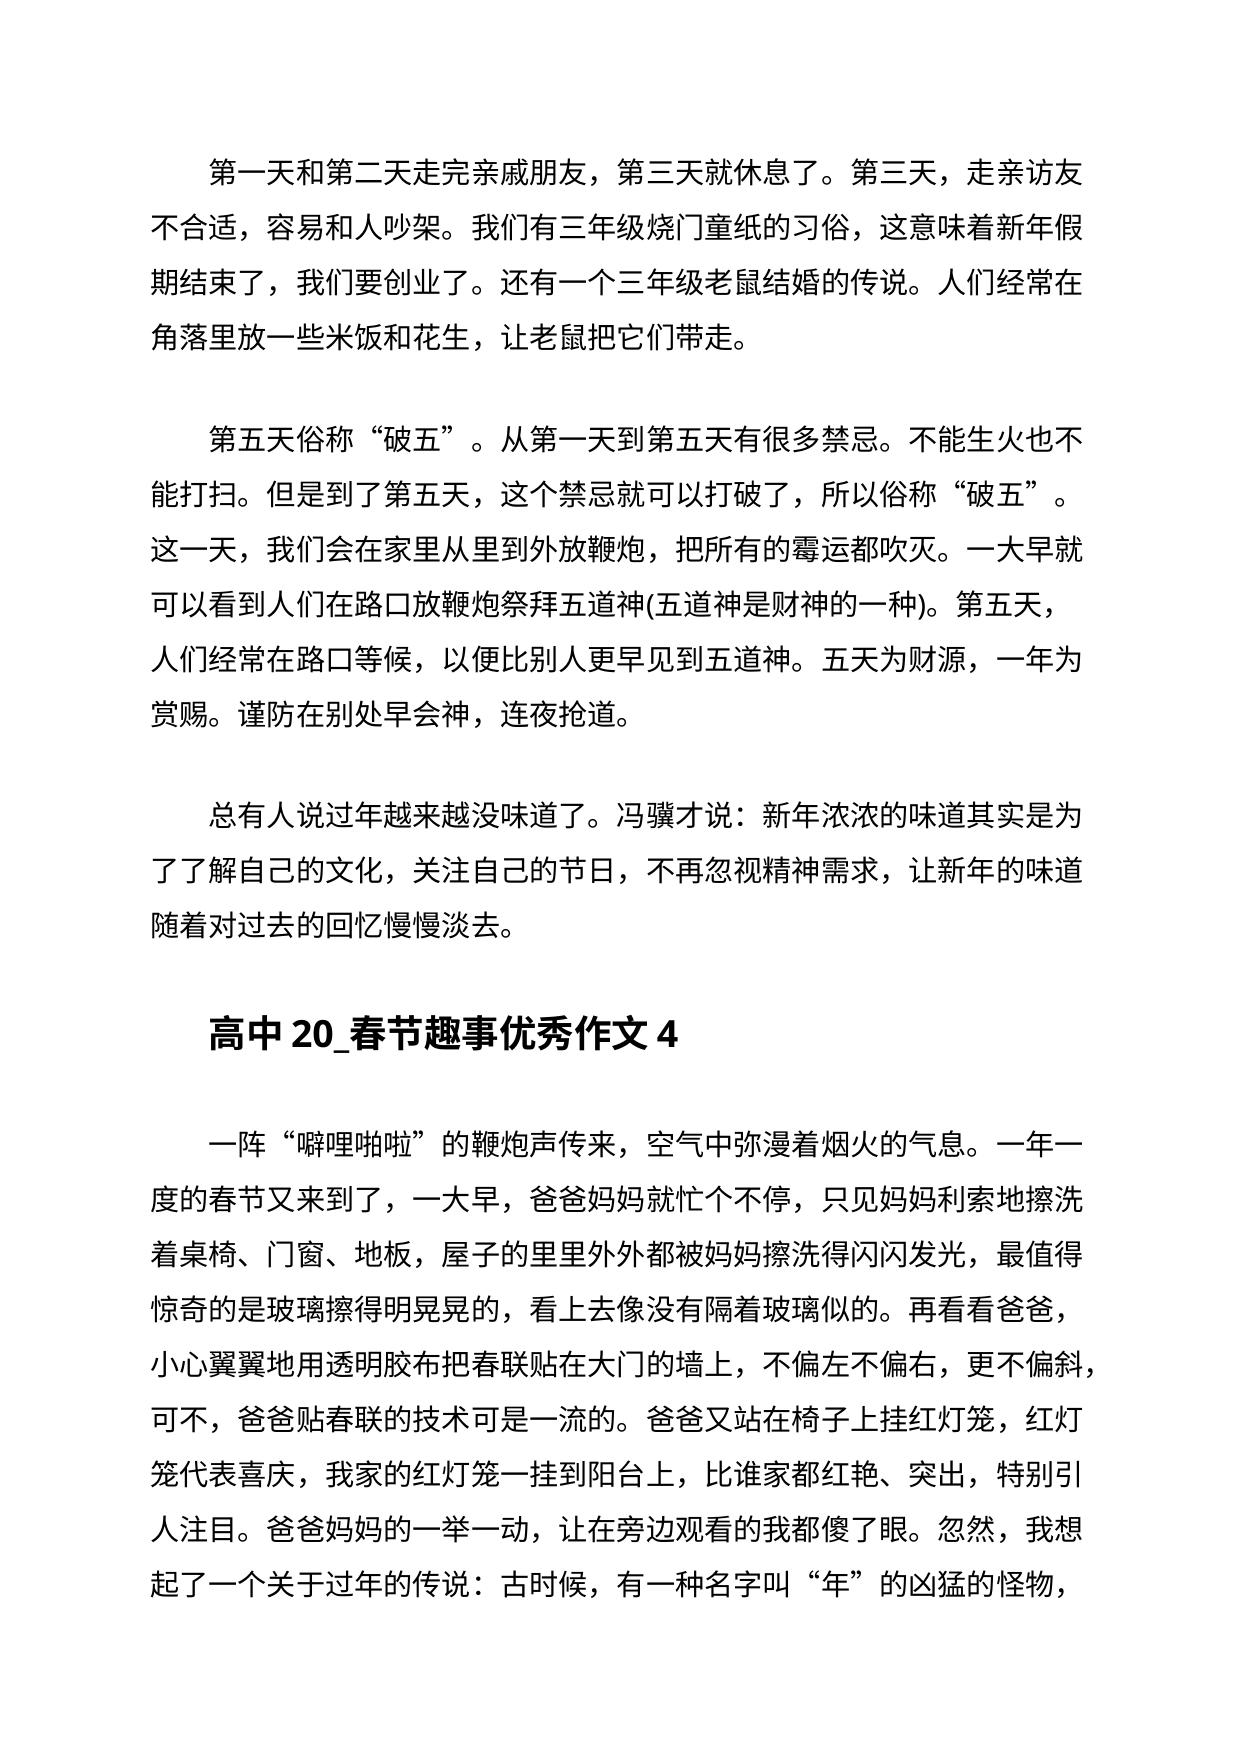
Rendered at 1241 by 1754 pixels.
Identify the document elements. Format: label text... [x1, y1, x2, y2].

text 总有人说过年越来越没味道了。冯骥才说：新年浓浓的味道其实是为了了解自己的文化，关注自己的节日，不再忽视精神需求，让新年的味道随着对过去的回忆慢慢淡去。 [150, 793, 1090, 945]
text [150, 1122, 1090, 1603]
text 高中20_春节趣事优秀作文4 [150, 1004, 1090, 1059]
text 第五天俗称“破五”。从第一天到第五天有很多禁忌。不能生火也不能打扫。但是到了第五天，这个禁忌就可以打破了，所以俗称“破五”。这一天，我们会在家里从里到外放鞭炮，把所有的霉运都吹灭。一大早就可以看到人们在路口放鞭炮祭拜五道神(五道神是财神的一种)。第五天，人们经常在路口等候，以便比别人更早见到五道神。五天为财源，一年为赏赐。谨防在别处早会神，连夜抢道。 [150, 416, 1090, 733]
text 第一天和第二天走完亲戚朋友，第三天就休息了。第三天，走亲访友不合适，容易和人吵架。我们有三年级烧门童纸的习俗，这意味着新年假期结束了，我们要创业了。还有一个三年级老鼠结婚的传说。人们经常在角落里放一些米饭和花生，让老鼠把它们带走。 [150, 150, 1090, 357]
